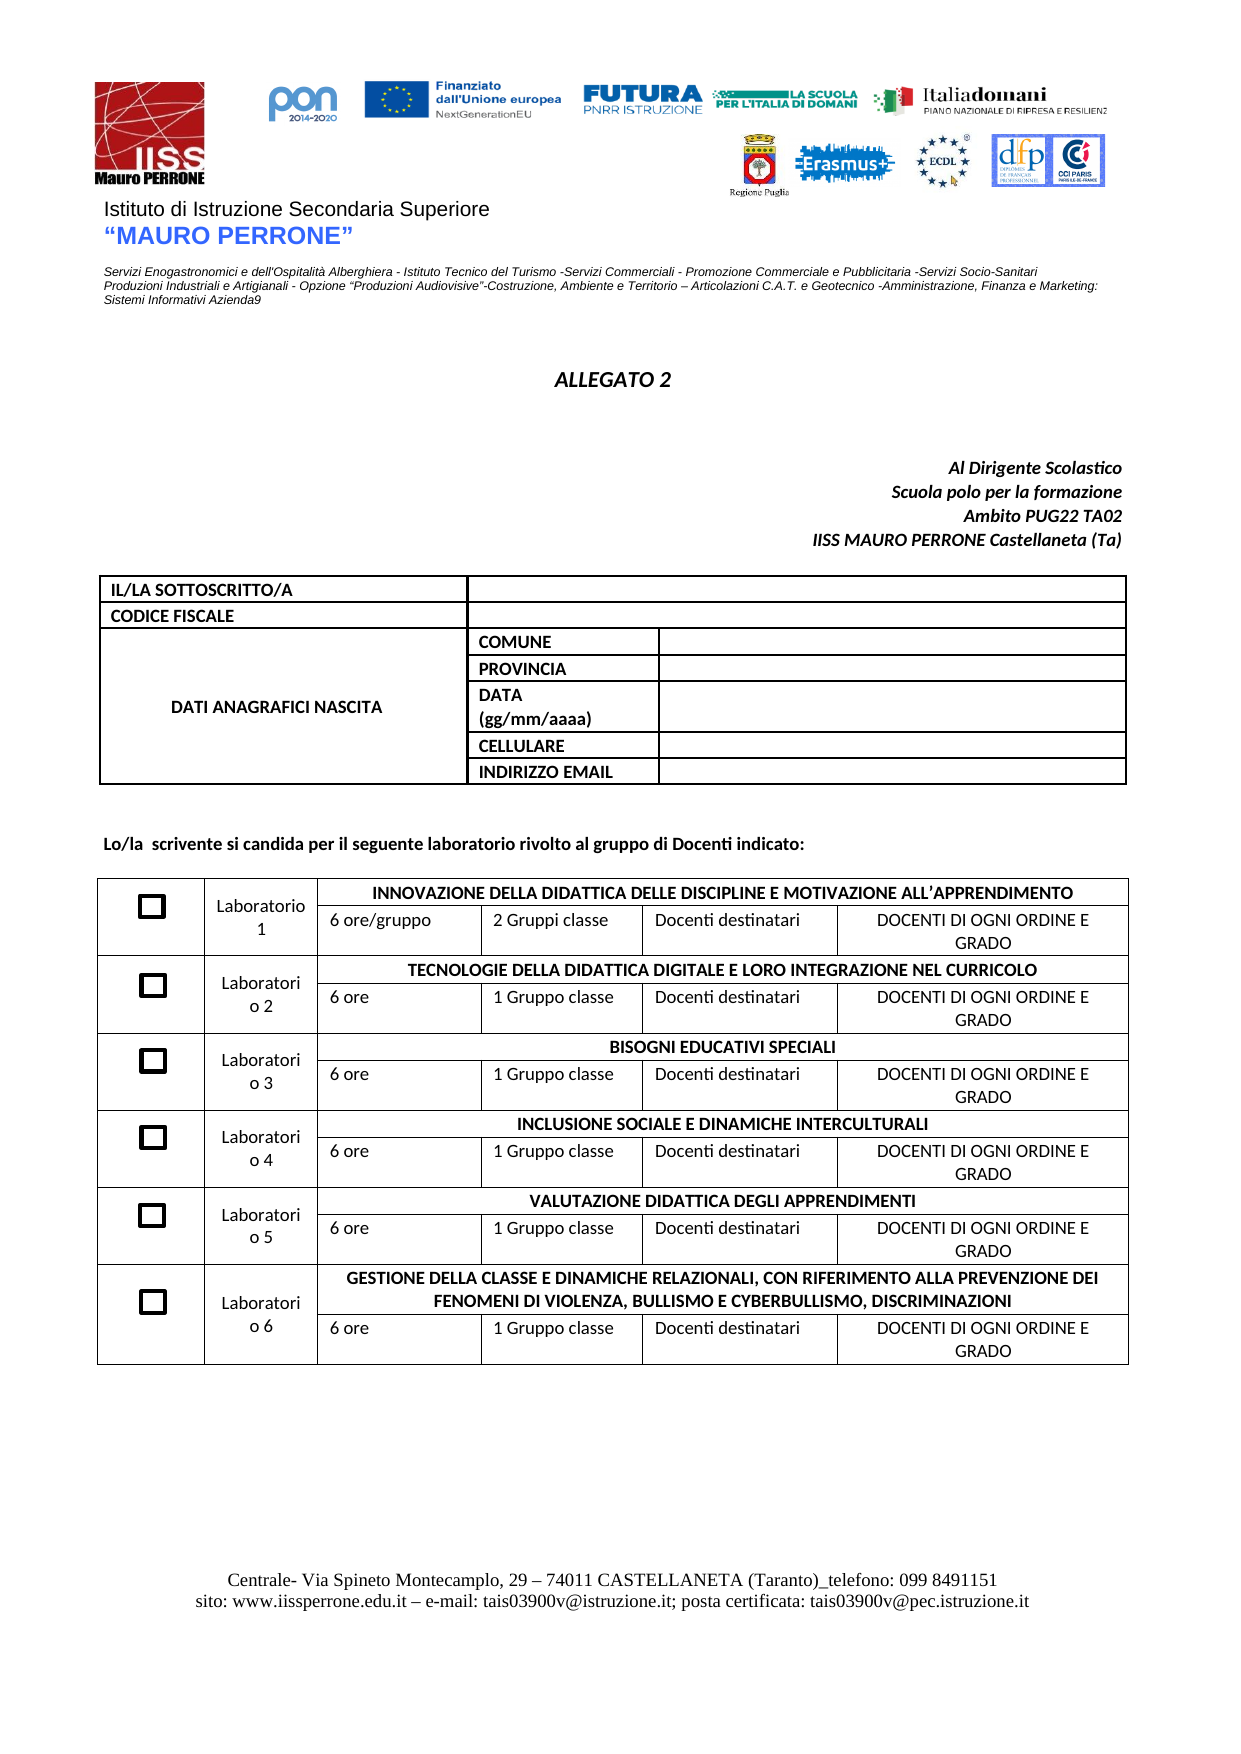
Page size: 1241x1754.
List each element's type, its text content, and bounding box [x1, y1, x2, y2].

table_cell 6 ore [318, 1215, 481, 1264]
table_cell 1 Gruppo classe [482, 1215, 642, 1264]
text Ambito PUG22 TA02 [103, 503, 1122, 527]
table_cell TECNOLOGIE DELLA DIDATTICA DIGITALE E LORO INTEGRAZIONE NEL CURRICOLO [318, 956, 1128, 982]
table_cell CELLULARE [469, 733, 658, 757]
table_cell Docenti destinatari [643, 1215, 837, 1264]
table_header Laboratorio 1 [205, 879, 317, 955]
table_cell GESTIONE DELLA CLASSE E DINAMICHE RELAZIONALI, CON RIFERIMENTO ALLA PREVENZIONE DEI FENOMENI DI VIOLENZA, BULLISMO E CYBERBULLISMO, DISCRIMINAZIONI [318, 1265, 1128, 1314]
text Lo/la scrivente si candida per il seguente laboratorio rivolto al gruppo di Docenti indicato: [103, 831, 1108, 855]
picture [991, 134, 1106, 187]
picture [729, 134, 902, 197]
table_cell [660, 629, 1125, 653]
text ALLEGATO 2 [103, 365, 1122, 393]
table_cell Laboratorio 6 [205, 1265, 317, 1364]
table_cell Docenti destinatari [643, 1315, 837, 1364]
table_cell DATI ANAGRAFICI NASCITA [101, 629, 466, 783]
table_cell Docenti destinatari [643, 1061, 837, 1109]
picture [870, 77, 1107, 122]
table_cell 1 Gruppo classe [482, 1315, 642, 1364]
text Produzioni Industriali e Artigianali - Opzione “Produzioni Audiovisive”-Costruzione, Ambiente e Territorio – Articolazioni C.A.T. e Geotecnico -Amministrazione, Finanza e Marketing: Sistemi Informativi Azienda9 [103, 278, 1122, 307]
table_cell VALUTAZIONE DIDATTICA DEGLI APPRENDIMENTI [318, 1188, 1128, 1214]
table_cell 2 Gruppi classe [482, 906, 642, 955]
table_cell 6 ore [318, 984, 481, 1032]
table_cell DOCENTI DI OGNI ORDINE E GRADO [838, 1061, 1128, 1109]
table_cell [98, 956, 204, 1032]
table_cell [98, 1265, 204, 1364]
table_cell DOCENTI DI OGNI ORDINE E GRADO [838, 1138, 1128, 1187]
text Istituto di Istruzione Secondaria Superiore [103, 197, 1122, 221]
text Scuola polo per la formazione [103, 479, 1122, 503]
text Al Dirigente Scolastico [103, 454, 1122, 479]
picture [575, 77, 860, 122]
table_cell [469, 603, 1125, 627]
table_cell [660, 733, 1125, 757]
picture [914, 126, 978, 197]
table_cell DOCENTI DI OGNI ORDINE E GRADO [838, 906, 1128, 955]
table_cell CODICE FISCALE [101, 603, 466, 627]
table_cell 1 Gruppo classe [482, 984, 642, 1032]
table_cell Laboratorio 4 [205, 1111, 317, 1187]
table_cell Docenti destinatari [643, 906, 837, 955]
table_header IL/LA SOTTOSCRITTO/A [101, 577, 466, 601]
table_cell 1 Gruppo classe [482, 1138, 642, 1187]
picture [353, 77, 564, 122]
table_cell INDIRIZZO EMAIL [469, 759, 658, 783]
picture [94, 82, 205, 185]
picture [265, 82, 341, 126]
table_cell 6 ore [318, 1138, 481, 1187]
table_cell COMUNE [469, 629, 658, 653]
table_header [98, 879, 204, 955]
table_cell 6 ore/gruppo [318, 906, 481, 955]
table_header [226, 78, 342, 197]
table_cell DOCENTI DI OGNI ORDINE E GRADO [838, 1315, 1128, 1364]
table_cell Laboratorio 2 [205, 956, 317, 1032]
table_cell 6 ore [318, 1061, 481, 1109]
table_cell BISOGNI EDUCATIVI SPECIALI [318, 1034, 1128, 1059]
text IISS MAURO PERRONE Castellaneta (Ta) [103, 527, 1122, 552]
table_cell Docenti destinatari [643, 1138, 837, 1187]
table_cell INCLUSIONE SOCIALE E DINAMICHE INTERCULTURALI [318, 1111, 1128, 1137]
table_header [80, 78, 226, 197]
table_cell 6 ore [318, 1315, 481, 1364]
table_header [859, 78, 1107, 197]
table_header [564, 78, 859, 197]
table_cell DOCENTI DI OGNI ORDINE E GRADO [838, 984, 1128, 1032]
table_cell Docenti destinatari [643, 984, 837, 1032]
table_cell 1 Gruppo classe [482, 1061, 642, 1109]
table_cell DOCENTI DI OGNI ORDINE E GRADO [838, 1215, 1128, 1264]
table_cell [660, 682, 1125, 731]
table_header INNOVAZIONE DELLA DIDATTICA DELLE DISCIPLINE E MOTIVAZIONE ALL’APPRENDIMENTO [318, 879, 1128, 905]
text Servizi Enogastronomici e dell'Ospitalità Alberghiera - Istituto Tecnico del Turismo -Servizi Commerciali - Promozione Commerciale e Pubblicitaria -Servizi Socio-Sanitari [103, 264, 1122, 278]
table_cell Laboratorio 5 [205, 1188, 317, 1264]
table_cell Laboratorio 3 [205, 1034, 317, 1109]
table_cell [98, 1188, 204, 1264]
table_header [469, 577, 1125, 601]
table_cell DATA (gg/mm/aaaa) [469, 682, 658, 731]
table_cell [98, 1111, 204, 1187]
table_cell PROVINCIA [469, 656, 658, 680]
text “MAURO PERRONE” [103, 221, 1122, 250]
table_cell [660, 656, 1125, 680]
table_cell [98, 1034, 204, 1109]
table_cell [660, 759, 1125, 783]
table_header [343, 78, 564, 197]
